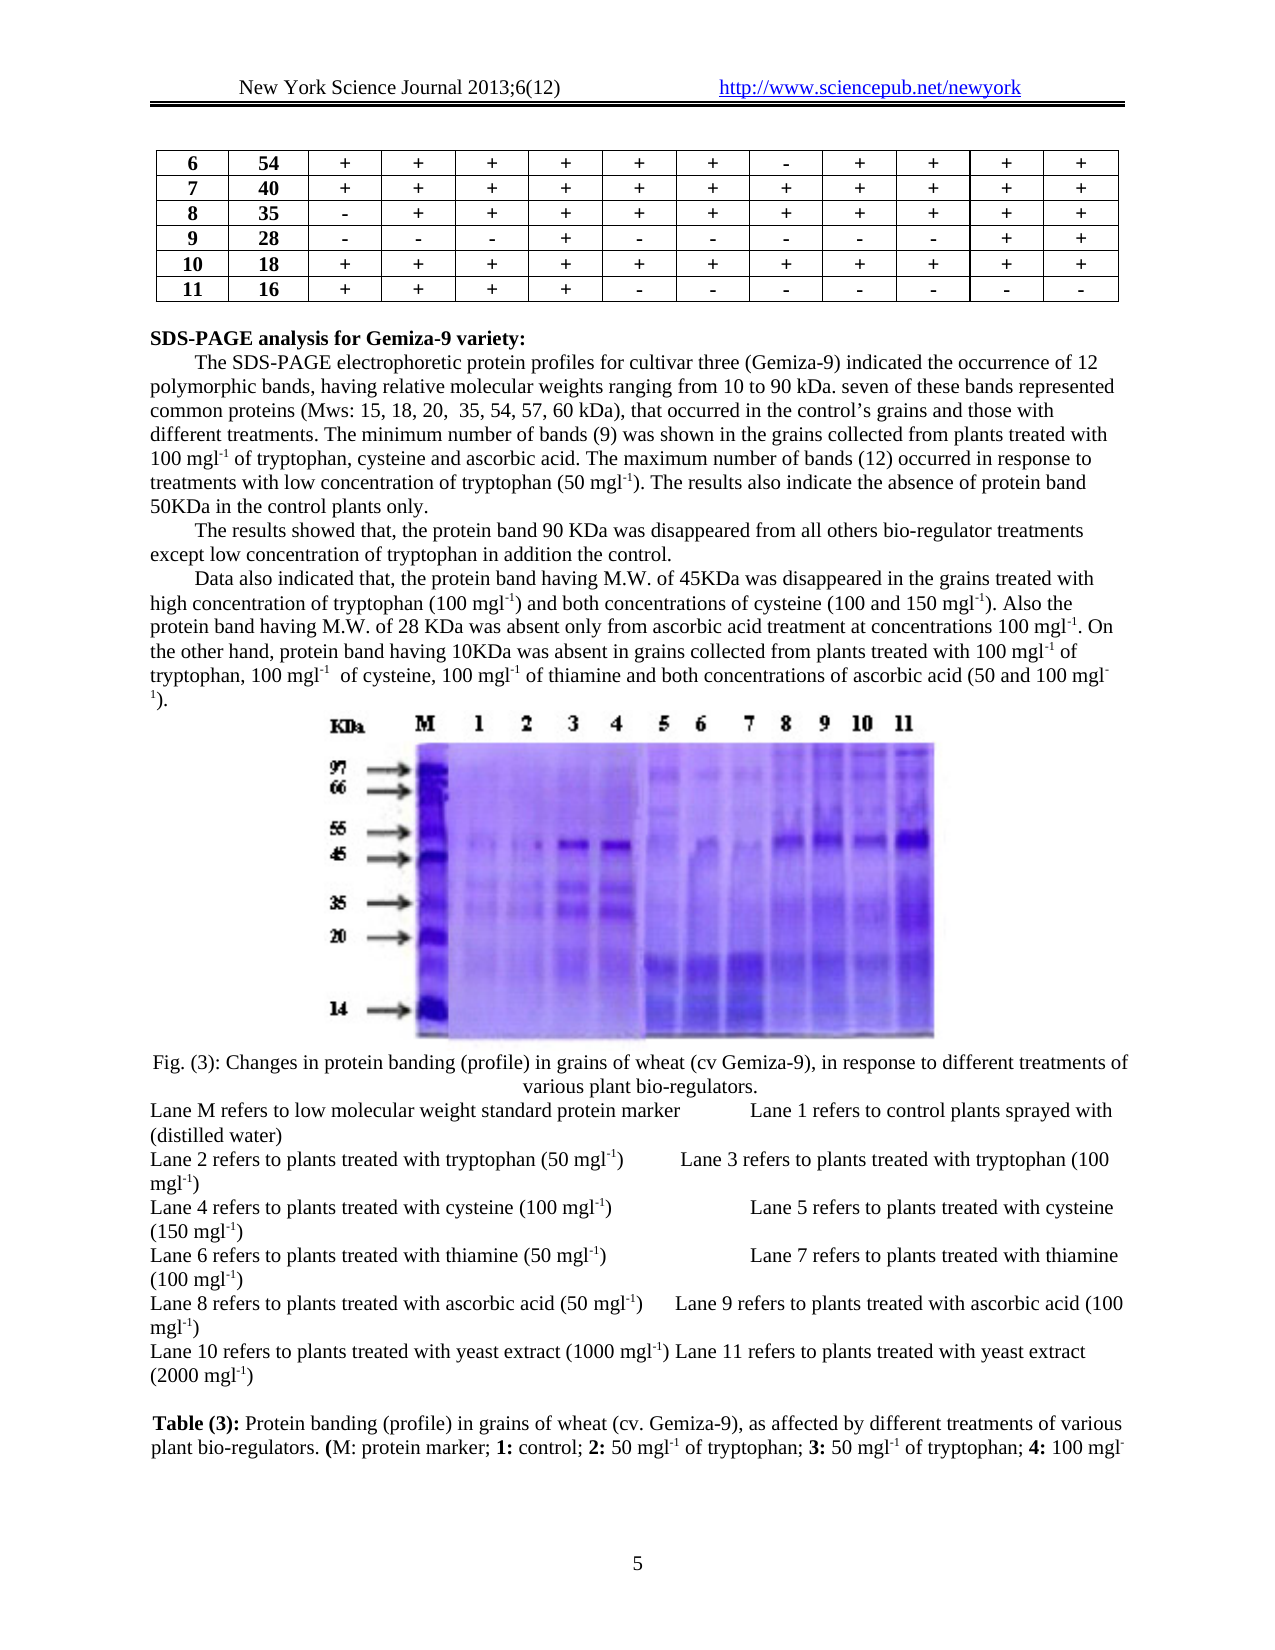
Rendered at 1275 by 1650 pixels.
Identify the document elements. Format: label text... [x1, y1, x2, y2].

text SDS-PAGE analysis for Gemiza-9 variety: [150, 326, 1131, 350]
table_cell + [1044, 251, 1118, 276]
text Fig. (3): Changes in protein banding (profile) in grains of wheat (cv Gemiza-9), in response to different treatments of various plant bio-regulators. [150, 1050, 1131, 1098]
table_cell + [603, 201, 676, 225]
table_cell 35 [229, 201, 308, 225]
text The results showed that, the protein band 90 KDa was disappeared from all others bio-regulator treatments except low concentration of tryptophan in addition the control. [150, 518, 1125, 566]
table_cell + [456, 277, 528, 301]
table_cell - [971, 277, 1043, 301]
table_cell 8 [157, 201, 228, 225]
table_cell - [750, 226, 822, 250]
table_cell + [529, 277, 602, 301]
text Lane 4 refers to plants treated with cysteine (100 mgl-1) Lane 5 refers to plants treated with cysteine (150 mgl-1) [150, 1195, 1131, 1243]
table_cell - [897, 226, 969, 250]
table_cell - [823, 226, 896, 250]
table_cell + [897, 151, 969, 175]
table_cell + [677, 251, 749, 276]
table_cell + [309, 176, 381, 200]
text Lane 6 refers to plants treated with thiamine (50 mgl-1) Lane 7 refers to plants treated with thiamine (100 mgl-1) [150, 1243, 1131, 1291]
table_cell + [309, 251, 381, 276]
table_cell + [750, 251, 822, 276]
table_cell 18 [229, 251, 308, 276]
table_cell - [823, 277, 896, 301]
table_cell + [382, 151, 455, 175]
table_cell + [823, 151, 896, 175]
table_cell + [382, 201, 455, 225]
table_cell + [1044, 151, 1118, 175]
table_cell + [382, 251, 455, 276]
table_cell + [897, 176, 969, 200]
table_cell + [529, 226, 602, 250]
table_cell + [382, 176, 455, 200]
table_cell 7 [157, 176, 228, 200]
table_cell + [897, 251, 969, 276]
table_cell + [823, 176, 896, 200]
table_cell 40 [229, 176, 308, 200]
table_cell - [603, 277, 676, 301]
table_cell + [529, 251, 602, 276]
table_cell - [309, 226, 381, 250]
picture [323, 710, 952, 1051]
table_cell + [603, 151, 676, 175]
table_cell + [1044, 176, 1118, 200]
table_cell 6 [157, 151, 228, 175]
text Lane 2 refers to plants treated with tryptophan (50 mgl-1) Lane 3 refers to plants treated with tryptophan (100 mgl-1) [150, 1147, 1131, 1195]
table_cell + [823, 251, 896, 276]
table_cell + [897, 201, 969, 225]
table_cell + [677, 201, 749, 225]
table_cell - [677, 226, 749, 250]
table_cell 16 [229, 277, 308, 301]
text Lane M refers to low molecular weight standard protein marker Lane 1 refers to control plants sprayed with (distilled water) [150, 1098, 1131, 1147]
table_cell + [456, 251, 528, 276]
table_cell + [823, 201, 896, 225]
text The SDS-PAGE electrophoretic protein profiles for cultivar three (Gemiza-9) indicated the occurrence of 12 polymorphic bands, having relative molecular weights ranging from 10 to 90 kDa. seven of these bands represented common proteins (Mws: 15, 18, 20, 35, 54, 57, 60 kDa), that occurred in the control’s grains and those with different treatments. The minimum number of bands (9) was shown in the grains collected from plants treated with 100 mgl-1 of tryptophan, cysteine and ascorbic acid. The maximum number of bands (12) occurred in response to treatments with low concentration of tryptophan (50 mgl-1). The results also indicate the absence of protein band 50KDa in the control plants only. [150, 350, 1125, 518]
table_cell + [677, 176, 749, 200]
table_cell - [750, 151, 822, 175]
table_cell + [456, 201, 528, 225]
table_cell 9 [157, 226, 228, 250]
table_cell - [750, 277, 822, 301]
table_cell - [309, 201, 381, 225]
table_cell + [1044, 226, 1118, 250]
table_cell + [971, 251, 1043, 276]
table_cell + [529, 176, 602, 200]
table_cell 54 [229, 151, 308, 175]
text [150, 1411, 1125, 1459]
text Lane 10 refers to plants treated with yeast extract (1000 mgl-1) Lane 11 refers to plants treated with yeast extract (2000 mgl-1) [150, 1339, 1131, 1387]
table_cell - [382, 226, 455, 250]
table_cell + [750, 201, 822, 225]
table_cell + [971, 226, 1043, 250]
table_cell 11 [157, 277, 228, 301]
table_cell - [897, 277, 969, 301]
table_cell - [677, 277, 749, 301]
table_cell + [750, 176, 822, 200]
table_cell + [603, 251, 676, 276]
table_cell 28 [229, 226, 308, 250]
table_cell + [971, 201, 1043, 225]
table_cell + [529, 201, 602, 225]
table_cell + [677, 151, 749, 175]
table_cell - [603, 226, 676, 250]
table_cell 10 [157, 251, 228, 276]
table_cell + [603, 176, 676, 200]
table_cell + [309, 151, 381, 175]
table_cell + [1044, 201, 1118, 225]
text Lane 8 refers to plants treated with ascorbic acid (50 mgl-1) Lane 9 refers to plants treated with ascorbic acid (100 mgl-1) [150, 1291, 1131, 1339]
table_cell - [1044, 277, 1118, 301]
table_cell + [456, 151, 528, 175]
table_cell - [456, 226, 528, 250]
table_cell + [529, 151, 602, 175]
table_cell + [971, 151, 1043, 175]
text Data also indicated that, the protein band having M.W. of 45KDa was disappeared in the grains treated with high concentration of tryptophan (100 mgl-1) and both concentrations of cysteine (100 and 150 mgl-1). Also the protein band having M.W. of 28 KDa was absent only from ascorbic acid treatment at concentrations 100 mgl-1. On the other hand, protein band having 10KDa was absent in grains collected from plants treated with 100 mgl-1 of tryptophan, 100 mgl-1 of cysteine, 100 mgl-1 of thiamine and both concentrations of ascorbic acid (50 and 100 mgl-1). [150, 566, 1125, 711]
table_cell + [382, 277, 455, 301]
table_cell + [456, 176, 528, 200]
table_cell + [971, 176, 1043, 200]
table_cell + [309, 277, 381, 301]
